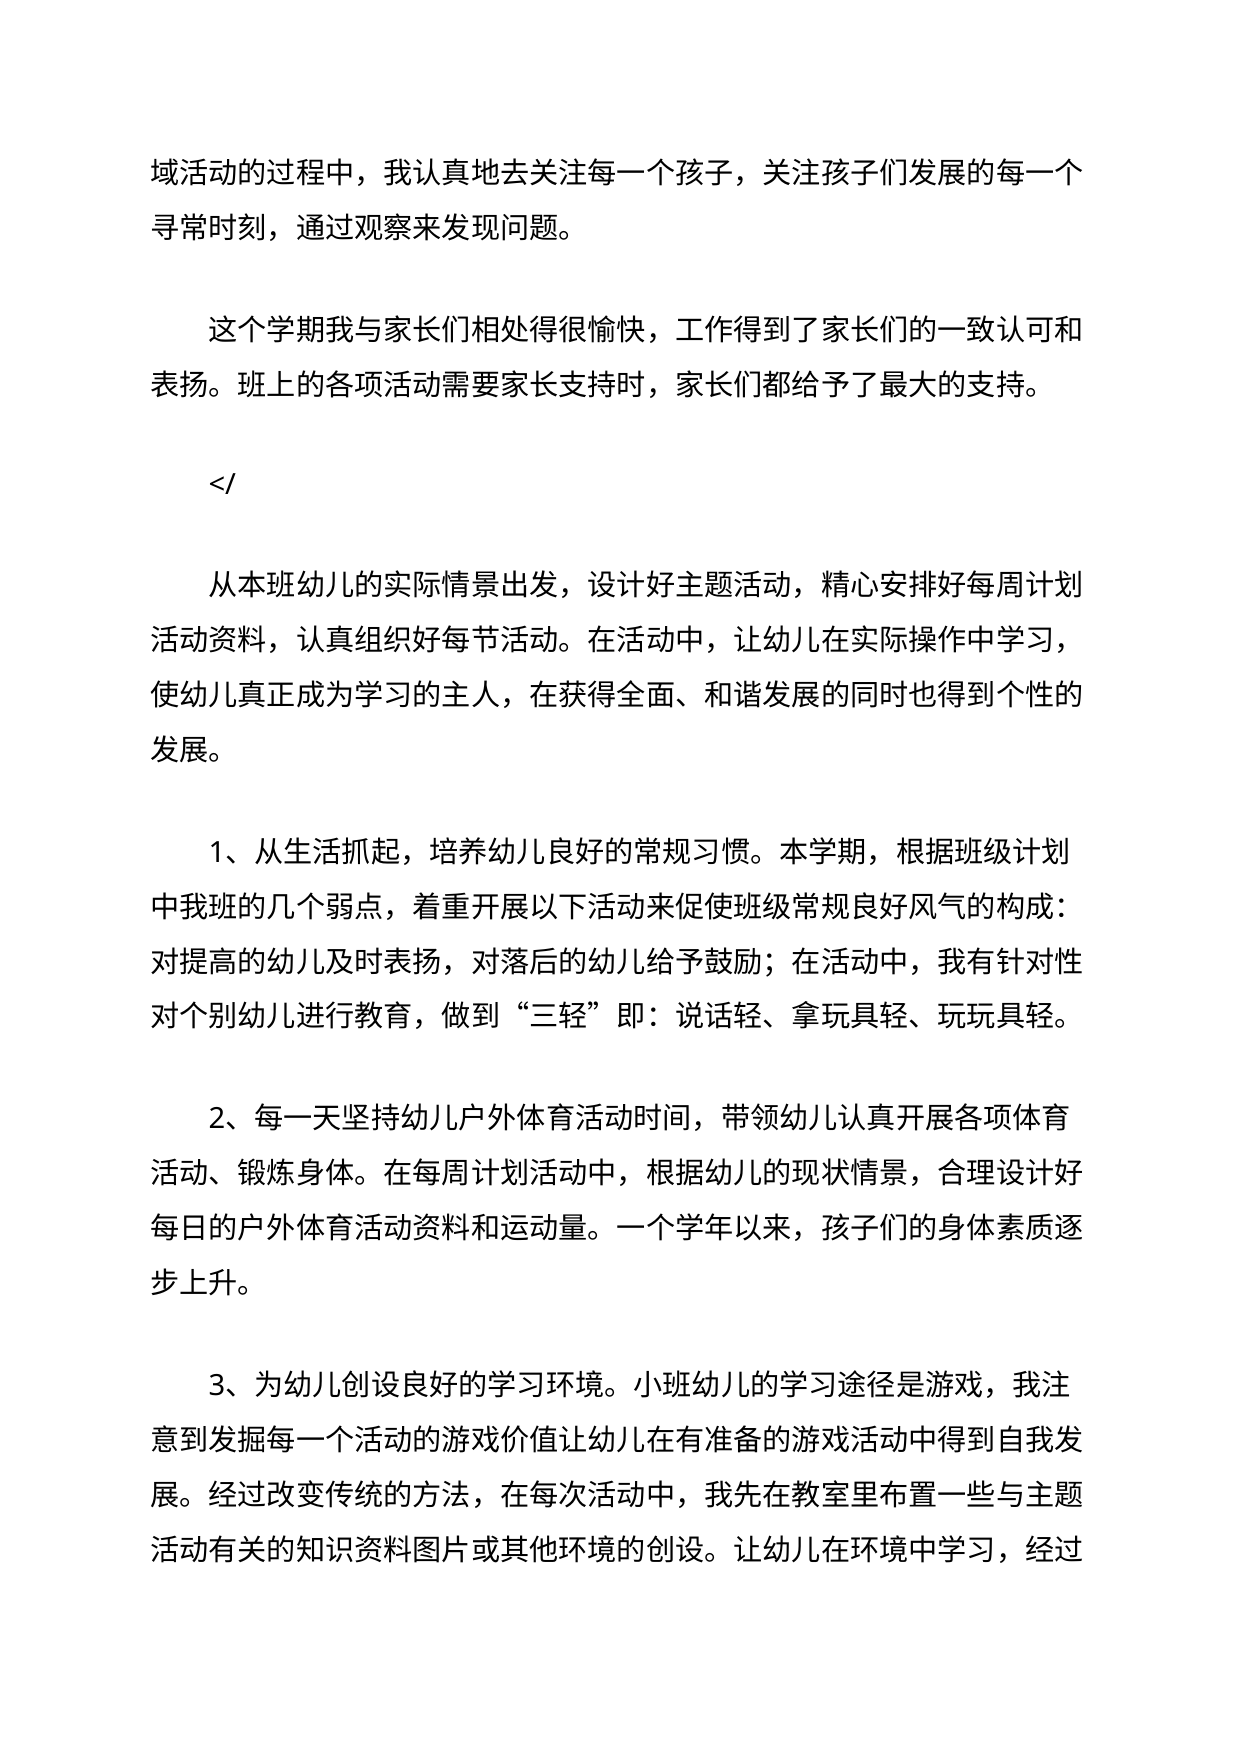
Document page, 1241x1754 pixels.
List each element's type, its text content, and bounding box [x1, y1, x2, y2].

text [150, 1361, 1090, 1568]
text 1、从生活抓起，培养幼儿良好的常规习惯。本学期，根据班级计划中我班的几个弱点，着重开展以下活动来促使班级常规良好风气的构成：对提高的幼儿及时表扬，对落后的幼儿给予鼓励；在活动中，我有针对性对个别幼儿进行教育，做到“三轻”即：说话轻、拿玩具轻、玩玩具轻。 [150, 828, 1090, 1035]
text 2、每一天坚持幼儿户外体育活动时间，带领幼儿认真开展各项体育活动、锻炼身体。在每周计划活动中，根据幼儿的现状情景，合理设计好每日的户外体育活动资料和运动量。一个学年以来，孩子们的身体素质逐步上升。 [150, 1095, 1090, 1302]
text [150, 150, 1090, 247]
text 从本班幼儿的实际情景出发，设计好主题活动，精心安排好每周计划活动资料，认真组织好每节活动。在活动中，让幼儿在实际操作中学习，使幼儿真正成为学习的主人，在获得全面、和谐发展的同时也得到个性的发展。 [150, 562, 1090, 769]
text </ [150, 463, 1090, 503]
text 这个学期我与家长们相处得很愉快，工作得到了家长们的一致认可和表扬。班上的各项活动需要家长支持时，家长们都给予了最大的支持。 [150, 307, 1090, 404]
